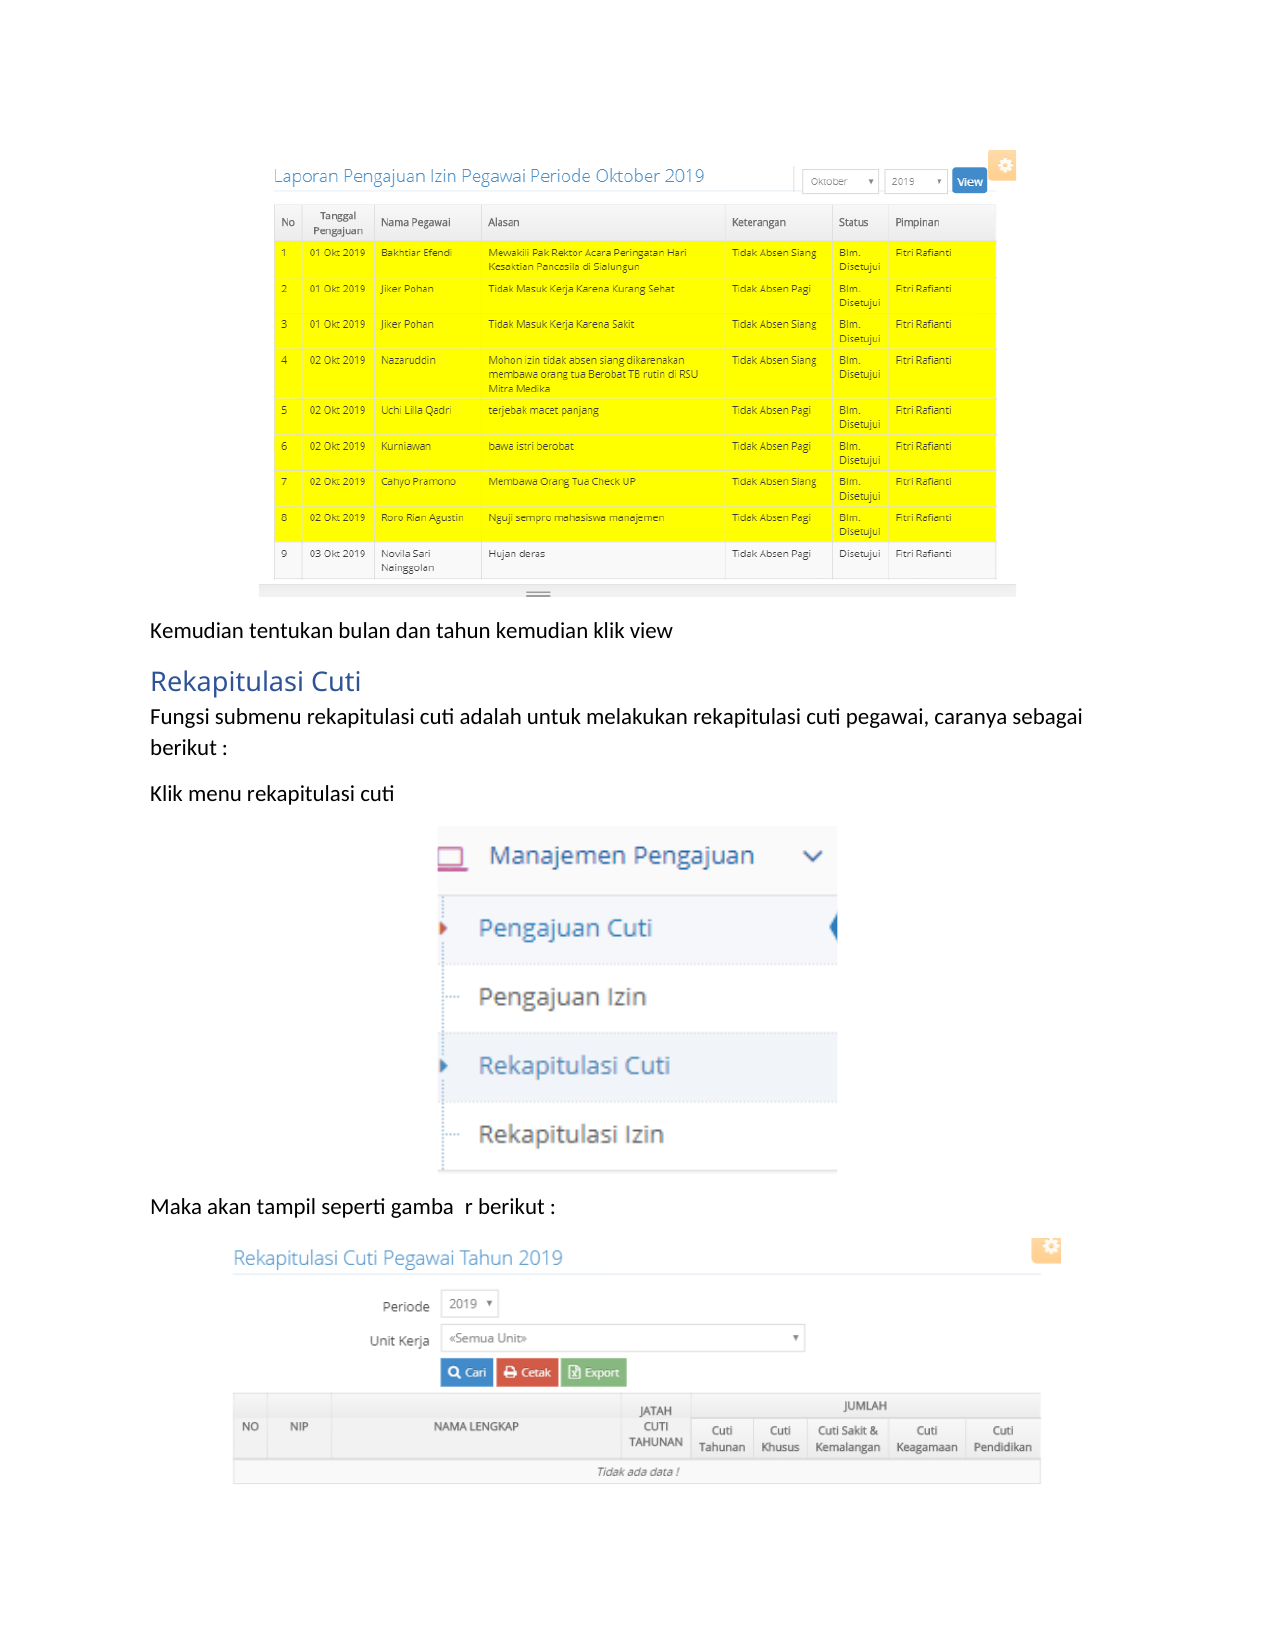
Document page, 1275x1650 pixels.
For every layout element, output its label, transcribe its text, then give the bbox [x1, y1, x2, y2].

text Kemudian tentukan bulan dan tahun kemudian klik view [150, 616, 1125, 644]
picture [258, 150, 1017, 597]
text Maka akan tampil seperti gamba r berikut : [150, 1192, 1125, 1220]
text Fungsi submenu rekapitulasi cuti adalah untuk melakukan rekapitulasi cuti pegawai, caranya sebagai berikut : [150, 702, 1125, 761]
picture [214, 1238, 1061, 1494]
picture [437, 826, 838, 1174]
subtitle Rekapitulasi Cuti [150, 663, 1125, 699]
text Klik menu rekapitulasi cuti [150, 779, 1125, 807]
